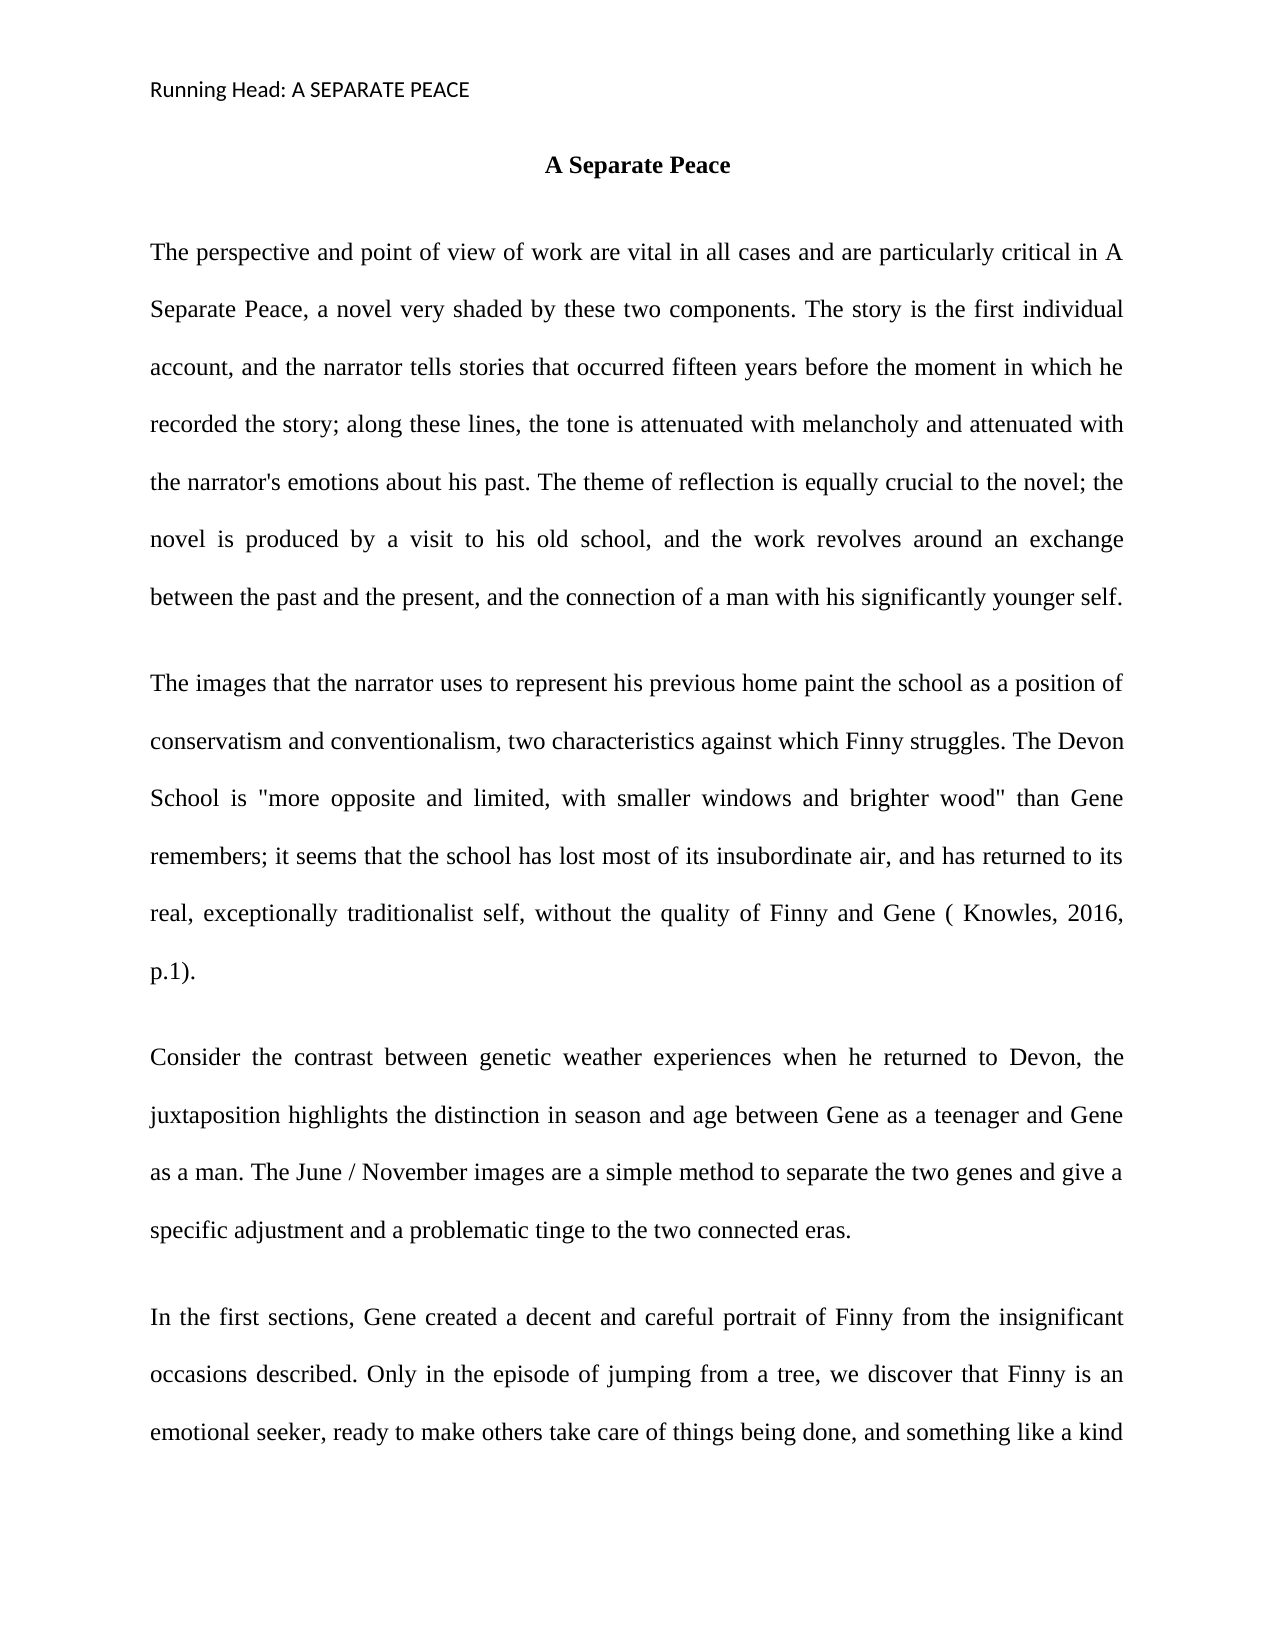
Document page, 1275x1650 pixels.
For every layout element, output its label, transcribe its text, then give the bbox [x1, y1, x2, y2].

text The images that the narrator uses to represent his previous home paint the school as a position of conservatism and conventionalism, two characteristics against which Finny struggles. The Devon School is "more opposite and limited, with smaller windows and brighter wood" than Gene remembers; it seems that the school has lost most of its insubordinate air, and has returned to its real, exceptionally traditionalist self, without the quality of Finny and Gene ( Knowles, 2016, p.1). [150, 668, 1125, 984]
text Consider the contrast between genetic weather experiences when he returned to Devon, the juxtaposition highlights the distinction in season and age between Gene as a teenager and Gene as a man. The June / November images are a simple method to separate the two genes and give a specific adjustment and a problematic tinge to the two connected eras. [150, 1042, 1125, 1244]
text The perspective and point of view of work are vital in all cases and are particularly critical in A Separate Peace, a novel very shaded by these two components. The story is the first individual account, and the narrator tells stories that occurred fifteen years before the moment in which he recorded the story; along these lines, the tone is attenuated with melancholy and attenuated with the narrator's emotions about his past. The theme of reflection is equally crucial to the novel; the novel is produced by a visit to his old school, and the work revolves around an exchange between the past and the present, and the connection of a man with his significantly younger self. [150, 237, 1125, 610]
text A Separate Peace [150, 150, 1125, 179]
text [150, 1302, 1125, 1445]
